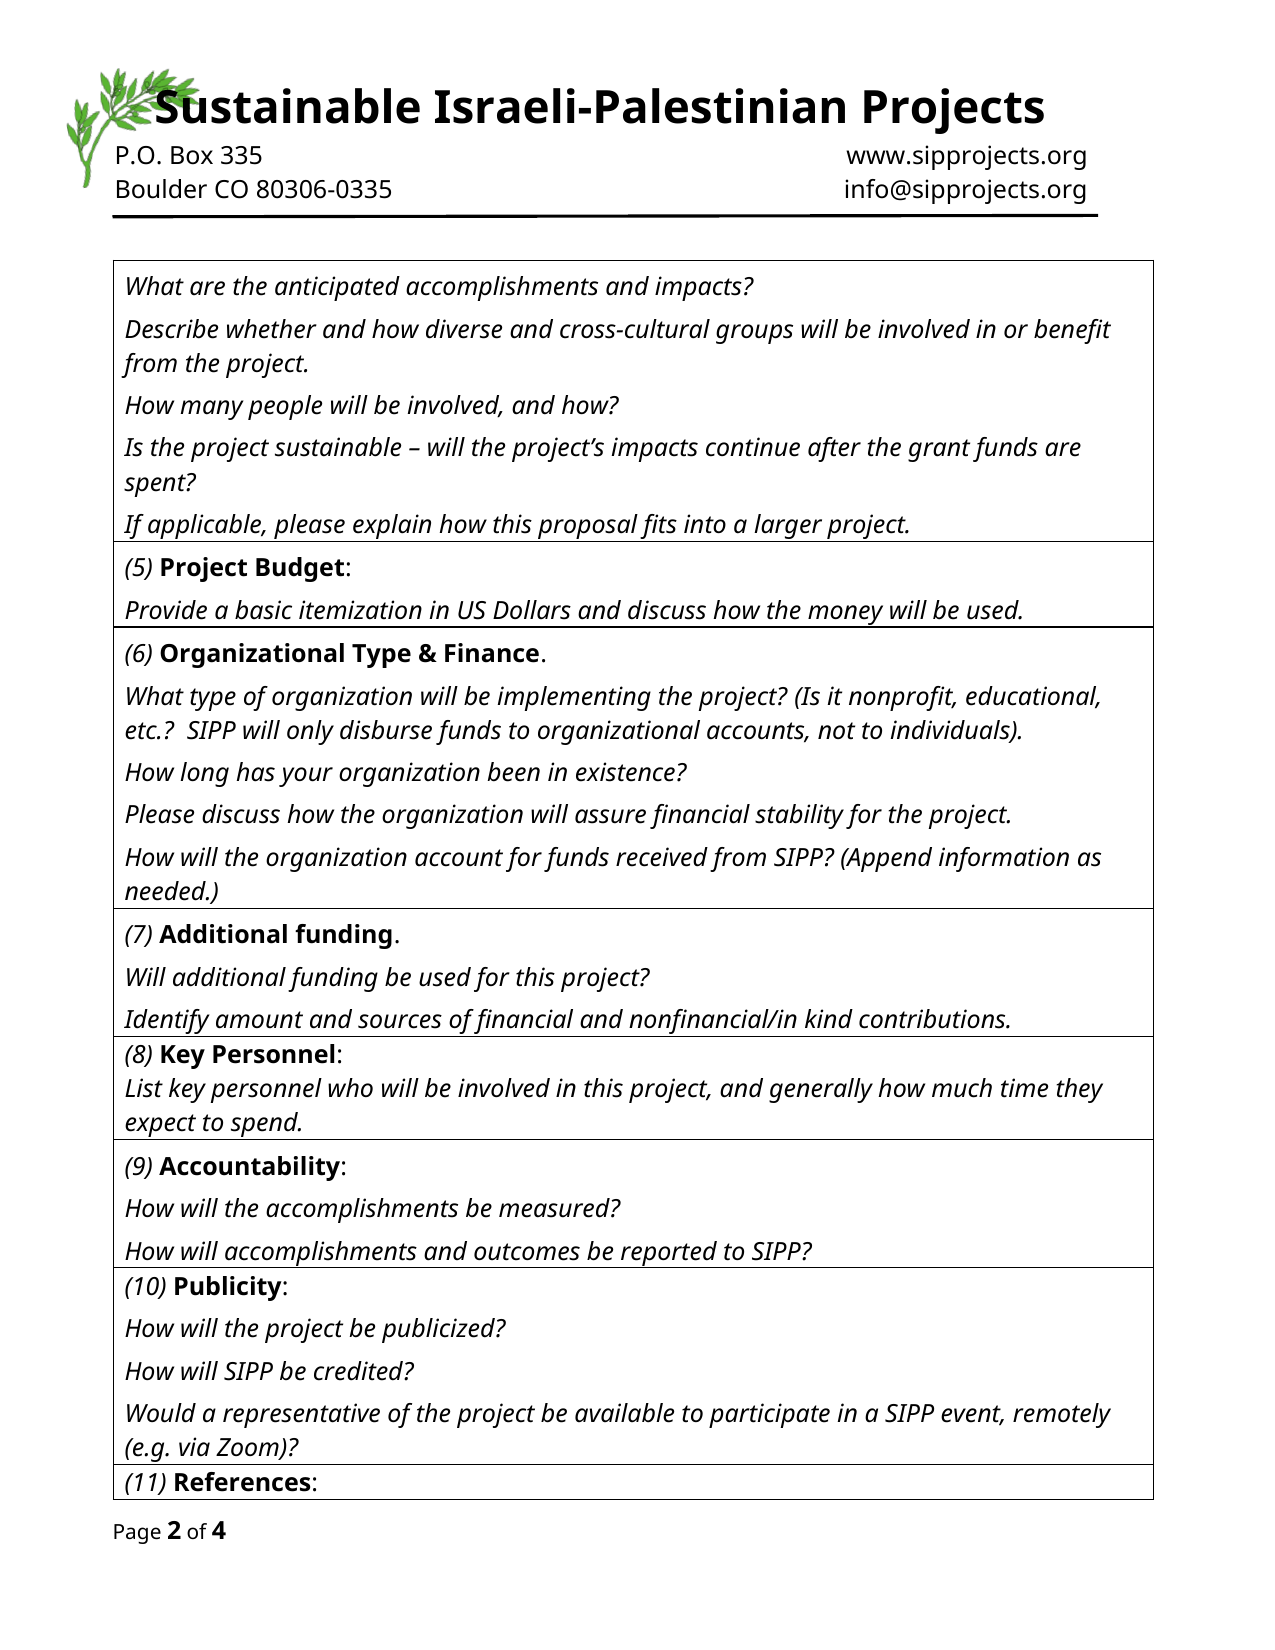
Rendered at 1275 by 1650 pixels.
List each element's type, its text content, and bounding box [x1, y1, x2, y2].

picture [134, 186, 141, 195]
table_cell (7) Additional funding. Will additional funding be used for this project? Identify amount and sources of financial and nonfinancial/in kind contributions. [114, 909, 1153, 1036]
picture [119, 182, 126, 188]
table_cell (5) Project Budget: Provide a basic itemization in US Dollars and discuss how the money will be used. [114, 542, 1153, 626]
table_cell (8) Key Personnel: List key personnel who will be involved in this project, and generally how much time they expect to spend. [114, 1037, 1153, 1139]
table_cell (11) References: Please provide contact information for 2 references who are familiar with the work of your organization. [114, 1465, 1153, 1499]
table_cell (6) Organizational Type & Finance. What type of organization will be implementing the project? (Is it nonprofit, educational, etc.? SIPP will only disburse funds to organizational accounts, not to individuals). How long has your organization been in existence? Please discuss how the organization will assure financial stability for the project. How will the organization account for funds received from SIPP? (Append information as needed.) [114, 628, 1153, 908]
table_cell (10) Publicity: How will the project be publicized? How will SIPP be credited? Would a representative of the project be available to participate in a SIPP event, remotely (e.g. via Zoom)? [114, 1268, 1153, 1464]
picture [171, 186, 178, 195]
table_cell (9) Accountability: How will the accomplishments be measured? How will accomplishments and outcomes be reported to SIPP? [114, 1140, 1153, 1267]
picture [50, 52, 211, 195]
